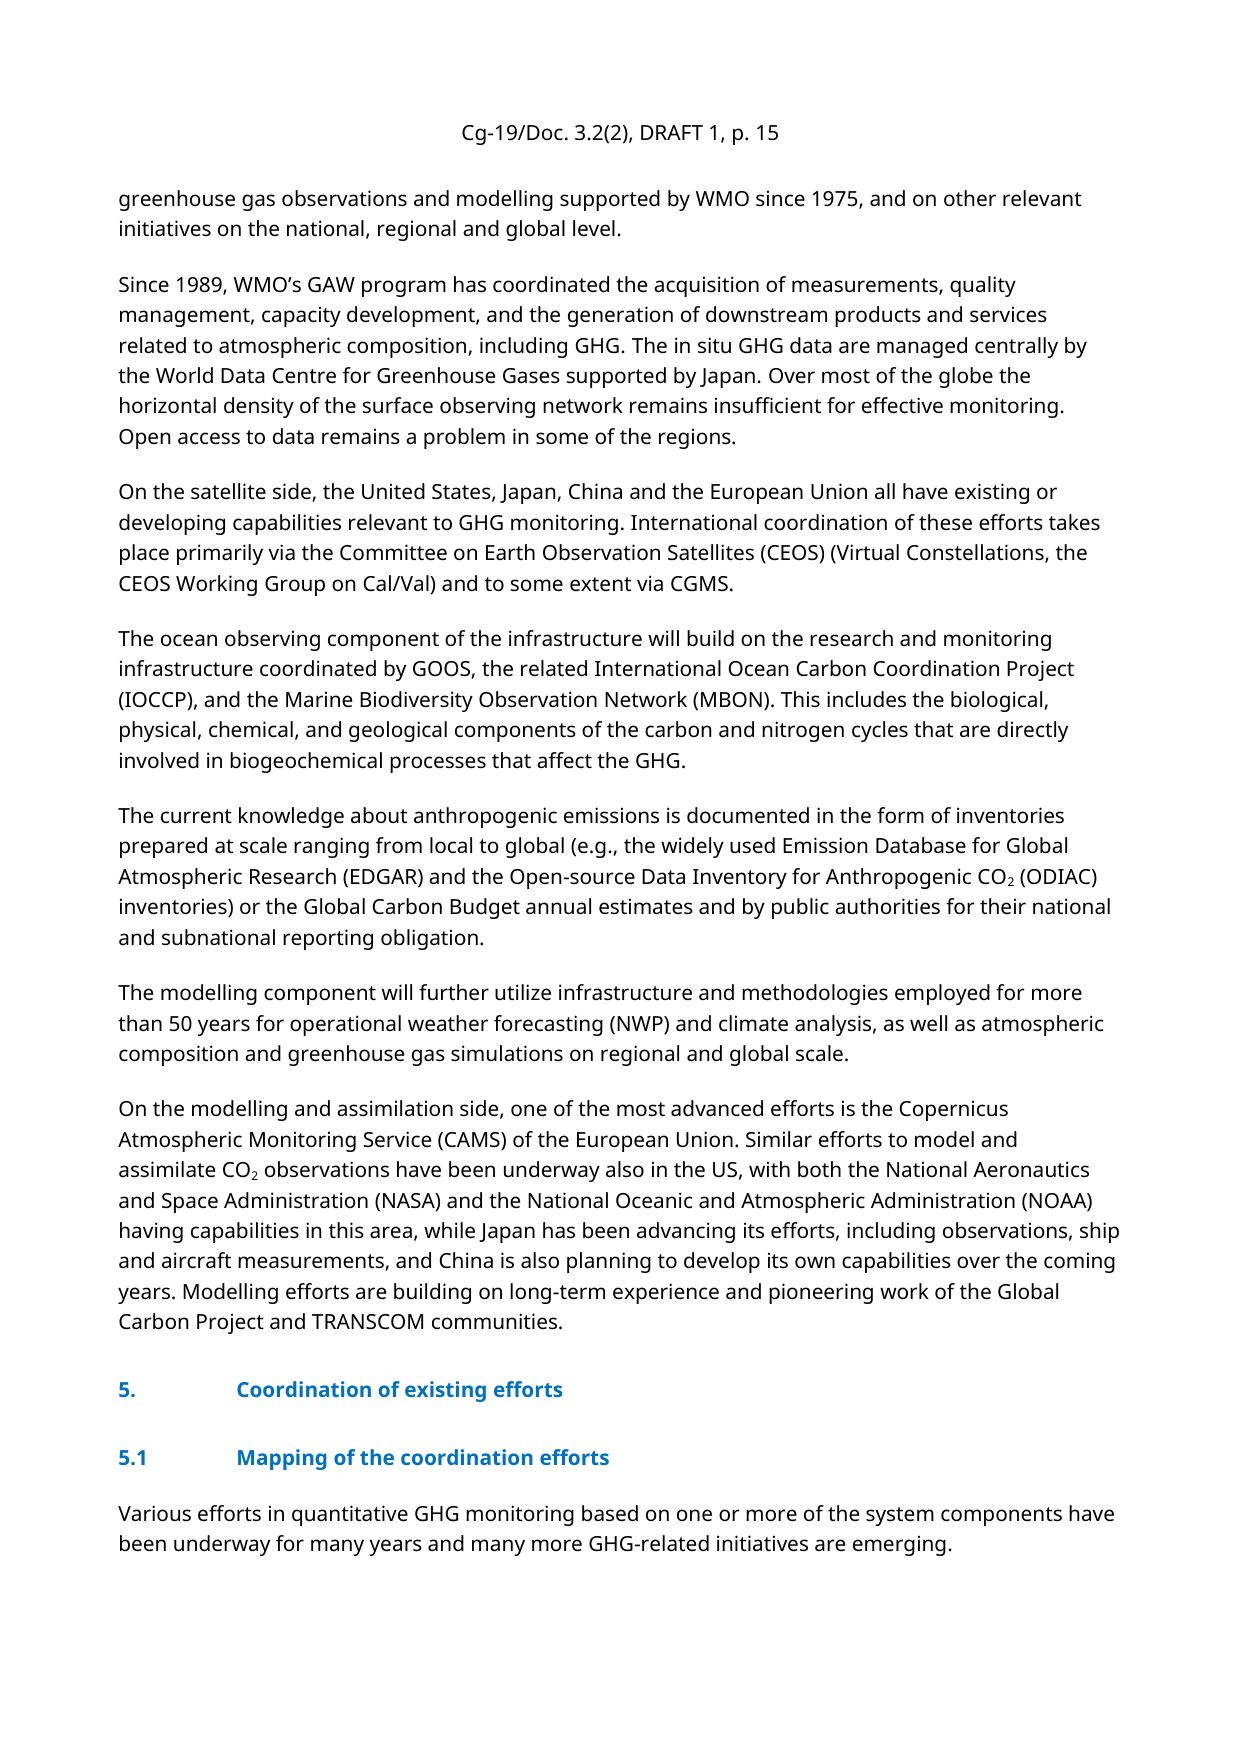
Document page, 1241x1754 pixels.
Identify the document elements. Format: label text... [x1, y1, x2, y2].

text 5.1 Mapping of the coordination efforts [118, 1443, 1122, 1472]
text On the modelling and assimilation side, one of the most advanced efforts is the Copernicus Atmospheric Monitoring Service (CAMS) of the European Union. Similar efforts to model and assimilate CO2 observations have been underway also in the US, with both the National Aeronautics and Space Administration (NASA) and the National Oceanic and Atmospheric Administration (NOAA) having capabilities in this area, while Japan has been advancing its efforts, including observations, ship and aircraft measurements, and China is also planning to develop its own capabilities over the coming years. Modelling efforts are building on long-term experience and pioneering work of the Global Carbon Project and TRANSCOM communities. [118, 1094, 1122, 1336]
text The modelling component will further utilize infrastructure and methodologies employed for more than 50 years for operational weather forecasting (NWP) and climate analysis, as well as atmospheric composition and greenhouse gas simulations on regional and global scale. [118, 978, 1122, 1067]
text Various efforts in quantitative GHG monitoring based on one or more of the system components have been underway for many years and many more GHG-related initiatives are emerging. [118, 1499, 1122, 1557]
text On the satellite side, the United States, Japan, China and the European Union all have existing or developing capabilities relevant to GHG monitoring. International coordination of these efforts takes place primarily via the Committee on Earth Observation Satellites (CEOS) (Virtual Constellations, the CEOS Working Group on Cal/Val) and to some extent via CGMS. [118, 477, 1122, 597]
text The ocean observing component of the infrastructure will build on the research and monitoring infrastructure coordinated by GOOS, the related International Ocean Carbon Coordination Project (IOCCP), and the Marine Biodiversity Observation Network (MBON). This includes the biological, physical, chemical, and geological components of the carbon and nitrogen cycles that are directly involved in biogeochemical processes that affect the GHG. [118, 624, 1122, 774]
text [118, 184, 1122, 243]
subtitle 5. Coordination of existing efforts [118, 1375, 1122, 1404]
text The current knowledge about anthropogenic emissions is documented in the form of inventories prepared at scale ranging from local to global (e.g., the widely used Emission Database for Global Atmospheric Research (EDGAR) and the Open-source Data Inventory for Anthropogenic CO2 (ODIAC) inventories) or the Global Carbon Budget annual estimates and by public authorities for their national and subnational reporting obligation. [118, 801, 1122, 951]
text Since 1989, WMO’s GAW program has coordinated the acquisition of measurements, quality management, capacity development, and the generation of downstream products and services related to atmospheric composition, including GHG. The in situ GHG data are managed centrally by the World Data Centre for Greenhouse Gases supported by Japan. Over most of the globe the horizontal density of the surface observing network remains insufficient for effective monitoring. Open access to data remains a problem in some of the regions. [118, 270, 1122, 450]
